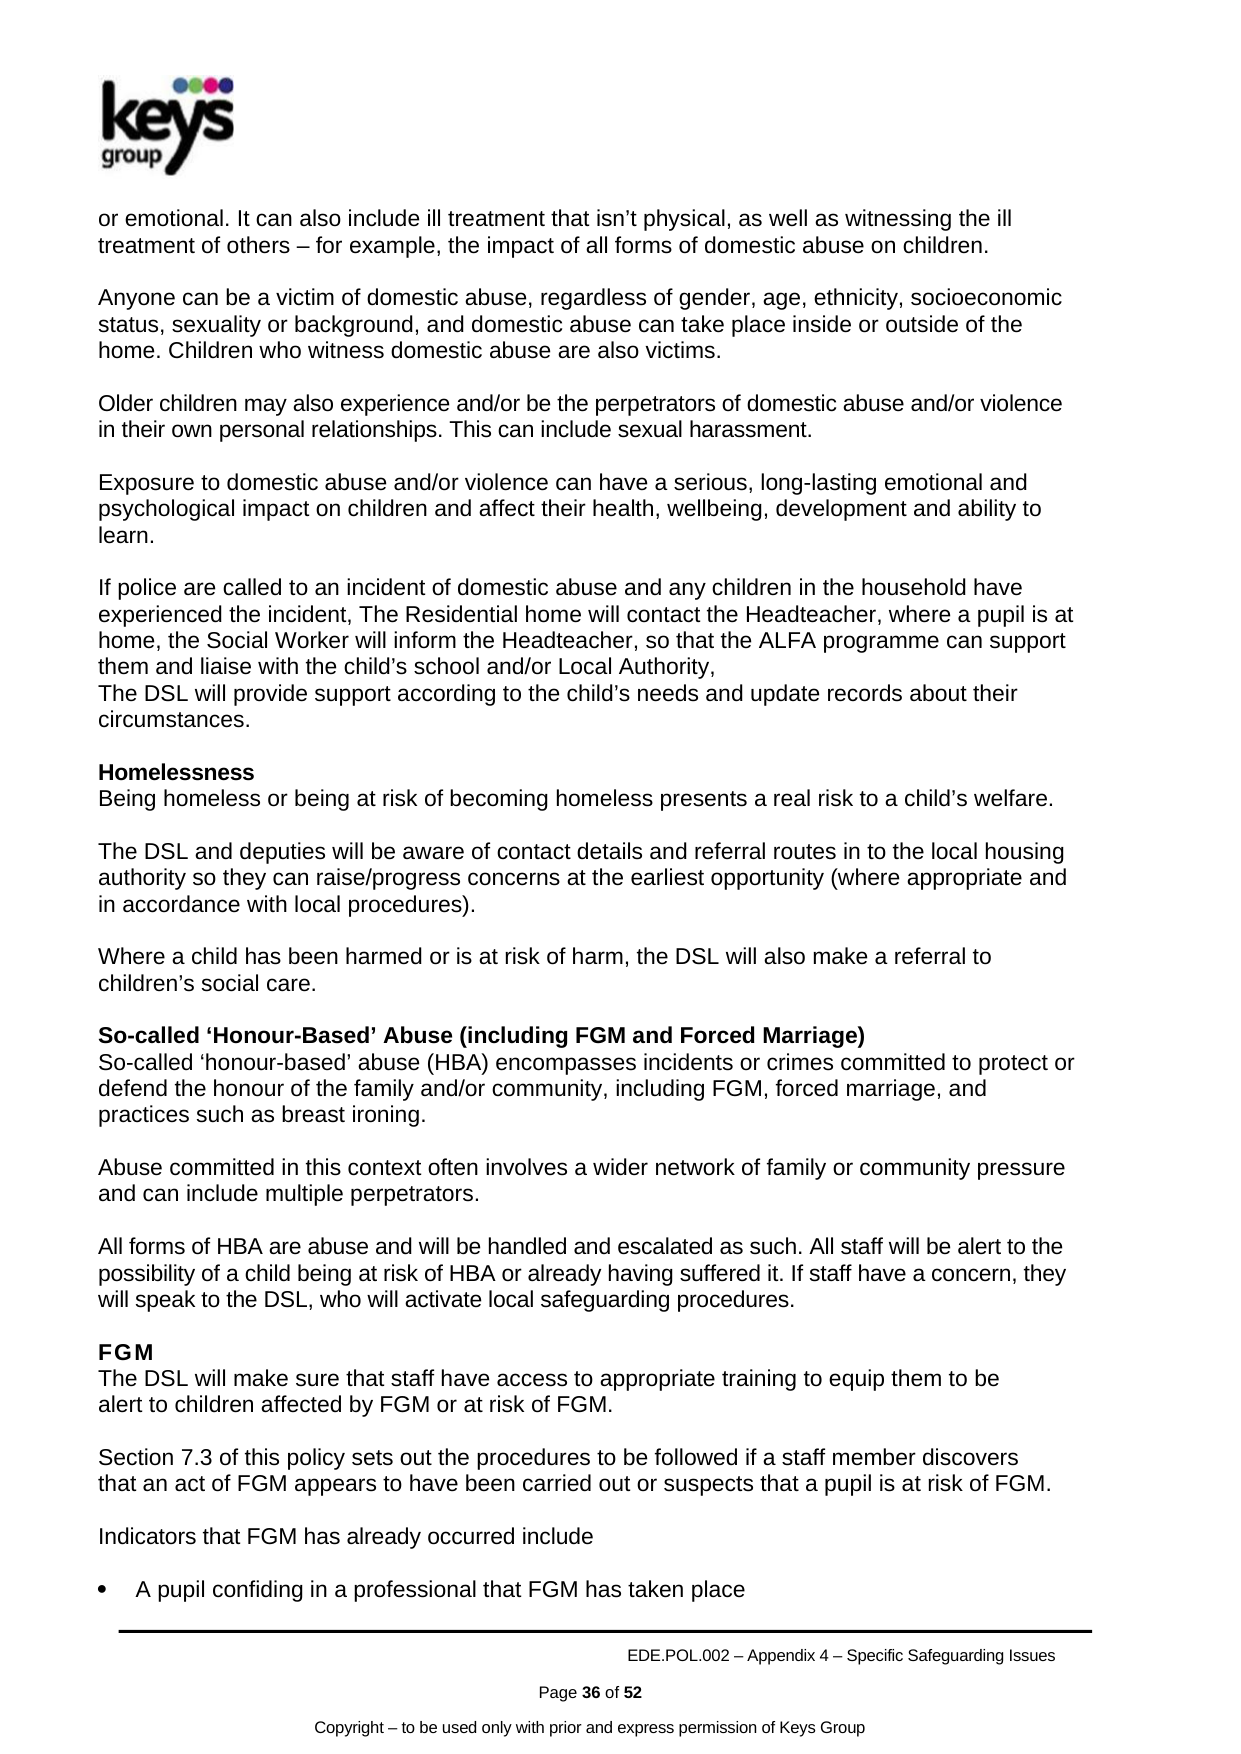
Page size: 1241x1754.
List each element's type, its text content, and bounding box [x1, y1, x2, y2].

text Being homeless or being at risk of becoming homeless presents a real risk to a child’s welfare. [98, 785, 1082, 811]
text So-called ‘honour-based’ abuse (HBA) encompasses incidents or crimes committed to protect or defend the honour of the family and/or community, including FGM, forced marriage, and practices such as breast ironing. [98, 1049, 1082, 1128]
text Where a child has been harmed or is at risk of harm, the DSL will also make a referral to children’s social care. [98, 943, 1082, 996]
text The DSL will make sure that staff have access to appropriate training to equip them to be [98, 1365, 1082, 1391]
text Anyone can be a victim of domestic abuse, regardless of gender, age, ethnicity, socioeconomic status, sexuality or background, and domestic abuse can take place inside or outside of the home. Children who witness domestic abuse are also victims. [98, 284, 1082, 363]
text The DSL and deputies will be aware of contact details and referral routes in to the local housing authority so they can raise/progress concerns at the earliest opportunity (where appropriate and in accordance with local procedures). [98, 838, 1082, 917]
text FGM [98, 1338, 1082, 1365]
picture [97, 75, 234, 179]
text All forms of HBA are abuse and will be handled and escalated as such. All staff will be alert to the possibility of a child being at risk of HBA or already having suffered it. If staff have a concern, they will speak to the DSL, who will activate local safeguarding procedures. [98, 1233, 1082, 1312]
text alert to children affected by FGM or at risk of FGM. [98, 1391, 1082, 1418]
text that an act of FGM appears to have been carried out or suspects that a pupil is at risk of FGM. [98, 1470, 1082, 1497]
list A pupil confiding in a professional that FGM has taken place [98, 1576, 1082, 1602]
text Section 7.3 of this policy sets out the procedures to be followed if a staff member discovers [98, 1444, 1082, 1470]
text The DSL will provide support according to the child’s needs and update records about their circumstances. [98, 680, 1082, 732]
text If police are called to an incident of domestic abuse and any children in the household have experienced the incident, The Residential home will contact the Headteacher, where a pupil is at home, the Social Worker will inform the Headteacher, so that the ALFA programme can support them and liaise with the child’s school and/or Local Authority, [98, 574, 1082, 680]
text Exposure to domestic abuse and/or violence can have a serious, long-lasting emotional and psychological impact on children and affect their health, wellbeing, development and ability to learn. [98, 469, 1082, 548]
text Indicators that FGM has already occurred include [98, 1523, 1082, 1549]
text Homelessness [98, 759, 1082, 785]
text Older children may also experience and/or be the perpetrators of domestic abuse and/or violence in their own personal relationships. This can include sexual harassment. [98, 390, 1082, 442]
text So-called ‘Honour-Based’ Abuse (including FGM and Forced Marriage) [98, 1022, 1082, 1049]
text Abuse committed in this context often involves a wider network of family or community pressure and can include multiple perpetrators. [98, 1154, 1082, 1207]
